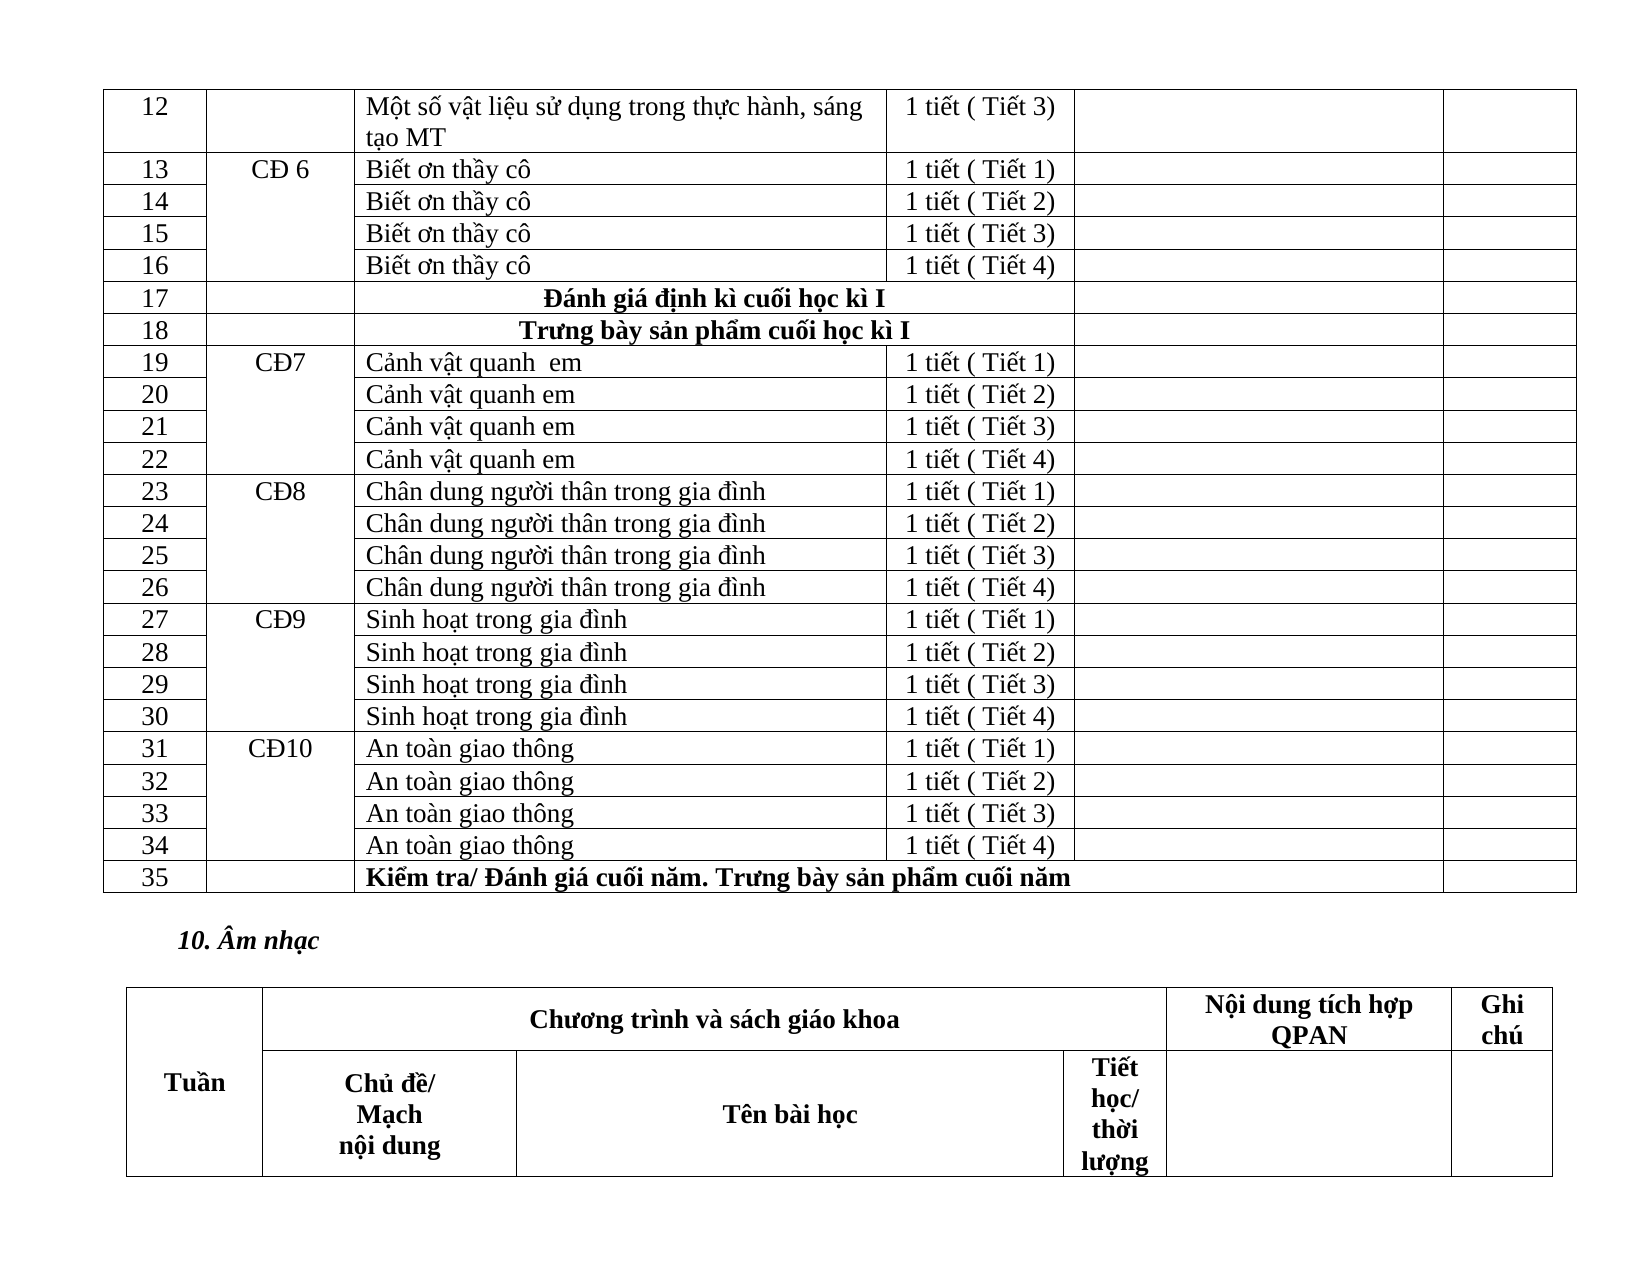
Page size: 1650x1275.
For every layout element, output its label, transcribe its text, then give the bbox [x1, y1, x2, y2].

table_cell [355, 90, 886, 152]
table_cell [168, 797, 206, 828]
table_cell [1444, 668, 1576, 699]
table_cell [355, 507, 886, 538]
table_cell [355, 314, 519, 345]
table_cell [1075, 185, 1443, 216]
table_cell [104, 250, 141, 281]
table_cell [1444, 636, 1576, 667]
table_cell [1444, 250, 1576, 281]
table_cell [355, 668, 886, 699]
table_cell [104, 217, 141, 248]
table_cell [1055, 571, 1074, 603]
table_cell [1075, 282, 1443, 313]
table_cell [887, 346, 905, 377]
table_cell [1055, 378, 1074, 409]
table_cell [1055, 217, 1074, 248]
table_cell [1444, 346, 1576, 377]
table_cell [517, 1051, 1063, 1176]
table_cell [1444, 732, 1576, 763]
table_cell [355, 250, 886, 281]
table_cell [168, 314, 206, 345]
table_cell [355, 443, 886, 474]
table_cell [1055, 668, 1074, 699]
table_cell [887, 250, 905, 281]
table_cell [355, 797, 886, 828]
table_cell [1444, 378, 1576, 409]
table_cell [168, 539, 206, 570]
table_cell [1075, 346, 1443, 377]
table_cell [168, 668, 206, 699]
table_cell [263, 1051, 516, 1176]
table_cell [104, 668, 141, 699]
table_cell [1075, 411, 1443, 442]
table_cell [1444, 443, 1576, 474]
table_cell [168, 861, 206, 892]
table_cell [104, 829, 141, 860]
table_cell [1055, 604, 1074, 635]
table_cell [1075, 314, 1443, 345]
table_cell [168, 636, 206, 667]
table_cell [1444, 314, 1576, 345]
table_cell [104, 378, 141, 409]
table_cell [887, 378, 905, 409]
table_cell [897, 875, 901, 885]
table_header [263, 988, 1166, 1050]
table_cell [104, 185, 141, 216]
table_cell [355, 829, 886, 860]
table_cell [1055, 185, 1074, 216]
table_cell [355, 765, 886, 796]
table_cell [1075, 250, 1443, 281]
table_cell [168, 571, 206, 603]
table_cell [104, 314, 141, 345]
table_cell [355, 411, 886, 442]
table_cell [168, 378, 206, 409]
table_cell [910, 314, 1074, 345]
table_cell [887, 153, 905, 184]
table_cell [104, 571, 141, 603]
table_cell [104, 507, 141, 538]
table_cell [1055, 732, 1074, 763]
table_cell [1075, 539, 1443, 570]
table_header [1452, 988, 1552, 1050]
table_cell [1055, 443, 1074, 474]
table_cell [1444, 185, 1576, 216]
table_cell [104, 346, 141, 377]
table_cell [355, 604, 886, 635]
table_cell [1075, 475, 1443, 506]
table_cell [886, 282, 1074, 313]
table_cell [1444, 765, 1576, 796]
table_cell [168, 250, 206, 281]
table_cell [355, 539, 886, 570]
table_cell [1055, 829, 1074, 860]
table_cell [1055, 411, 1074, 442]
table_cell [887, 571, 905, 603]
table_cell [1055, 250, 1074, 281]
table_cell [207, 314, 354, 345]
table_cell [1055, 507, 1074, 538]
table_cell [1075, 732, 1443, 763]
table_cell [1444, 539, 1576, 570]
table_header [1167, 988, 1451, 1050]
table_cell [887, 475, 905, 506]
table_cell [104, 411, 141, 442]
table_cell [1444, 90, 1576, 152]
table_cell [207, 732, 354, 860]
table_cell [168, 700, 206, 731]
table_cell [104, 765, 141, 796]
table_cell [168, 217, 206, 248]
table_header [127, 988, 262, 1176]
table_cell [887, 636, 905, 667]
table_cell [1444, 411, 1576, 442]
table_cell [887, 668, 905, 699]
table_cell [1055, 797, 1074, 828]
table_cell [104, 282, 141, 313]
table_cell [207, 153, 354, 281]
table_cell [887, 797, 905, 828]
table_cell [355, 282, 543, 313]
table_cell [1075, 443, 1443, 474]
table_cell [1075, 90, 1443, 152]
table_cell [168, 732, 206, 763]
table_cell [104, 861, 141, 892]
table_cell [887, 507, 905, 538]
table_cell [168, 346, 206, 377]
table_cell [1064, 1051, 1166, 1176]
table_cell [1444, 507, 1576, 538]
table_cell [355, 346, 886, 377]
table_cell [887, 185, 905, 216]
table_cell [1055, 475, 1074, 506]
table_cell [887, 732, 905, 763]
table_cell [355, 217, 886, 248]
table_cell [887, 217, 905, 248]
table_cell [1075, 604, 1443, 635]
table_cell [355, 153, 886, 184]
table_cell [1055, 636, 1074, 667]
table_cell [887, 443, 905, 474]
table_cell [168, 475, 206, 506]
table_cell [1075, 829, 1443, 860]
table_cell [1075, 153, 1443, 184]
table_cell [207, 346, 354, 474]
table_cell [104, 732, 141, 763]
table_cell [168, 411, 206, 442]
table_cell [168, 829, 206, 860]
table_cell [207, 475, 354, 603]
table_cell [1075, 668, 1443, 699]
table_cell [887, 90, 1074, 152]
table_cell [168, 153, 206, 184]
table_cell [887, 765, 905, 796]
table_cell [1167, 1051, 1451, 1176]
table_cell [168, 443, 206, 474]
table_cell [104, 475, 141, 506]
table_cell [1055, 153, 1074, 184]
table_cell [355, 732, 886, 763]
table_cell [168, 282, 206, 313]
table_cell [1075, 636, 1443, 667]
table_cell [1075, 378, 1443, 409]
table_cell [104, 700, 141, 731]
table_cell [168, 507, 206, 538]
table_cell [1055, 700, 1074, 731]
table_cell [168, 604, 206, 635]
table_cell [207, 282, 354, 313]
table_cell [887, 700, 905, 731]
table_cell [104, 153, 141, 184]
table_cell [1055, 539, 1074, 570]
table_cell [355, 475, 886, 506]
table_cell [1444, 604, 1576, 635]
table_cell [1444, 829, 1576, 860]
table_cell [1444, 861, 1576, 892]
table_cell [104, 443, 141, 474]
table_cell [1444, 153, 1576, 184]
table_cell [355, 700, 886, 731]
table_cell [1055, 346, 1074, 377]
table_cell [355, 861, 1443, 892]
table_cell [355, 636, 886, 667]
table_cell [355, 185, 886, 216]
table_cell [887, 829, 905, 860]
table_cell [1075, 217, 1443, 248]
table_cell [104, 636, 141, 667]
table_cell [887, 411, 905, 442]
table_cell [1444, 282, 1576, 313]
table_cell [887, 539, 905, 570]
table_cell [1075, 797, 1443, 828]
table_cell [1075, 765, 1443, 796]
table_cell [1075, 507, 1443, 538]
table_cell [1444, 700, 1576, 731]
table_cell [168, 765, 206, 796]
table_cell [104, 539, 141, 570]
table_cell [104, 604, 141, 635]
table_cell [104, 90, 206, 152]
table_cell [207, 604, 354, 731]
text 10. Âm nhạc [118, 924, 1561, 956]
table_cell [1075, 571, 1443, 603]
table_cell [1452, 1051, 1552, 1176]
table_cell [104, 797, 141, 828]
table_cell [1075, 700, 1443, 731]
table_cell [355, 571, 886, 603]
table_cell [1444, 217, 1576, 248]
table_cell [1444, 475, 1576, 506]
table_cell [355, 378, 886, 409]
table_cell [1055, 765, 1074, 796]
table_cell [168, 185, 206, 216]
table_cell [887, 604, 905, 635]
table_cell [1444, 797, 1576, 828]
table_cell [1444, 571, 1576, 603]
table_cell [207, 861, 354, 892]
